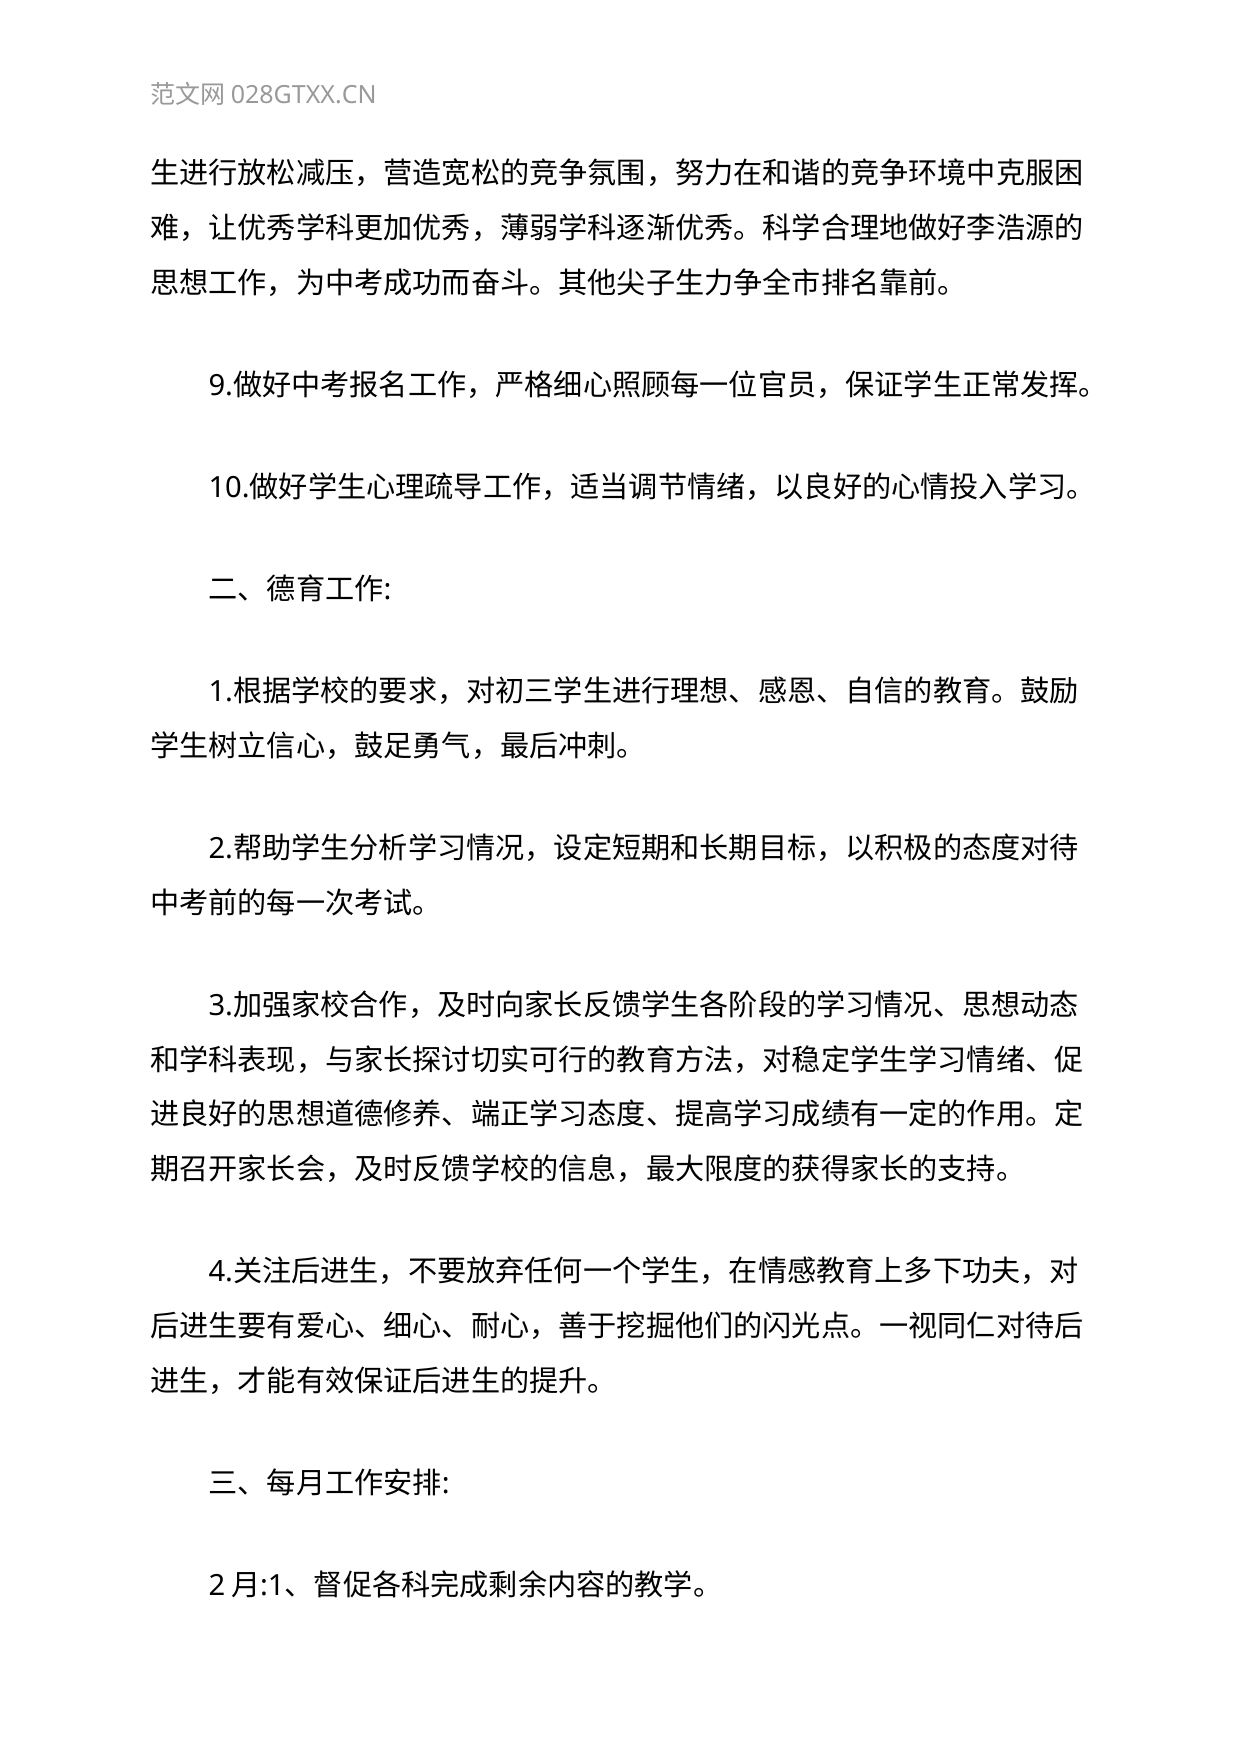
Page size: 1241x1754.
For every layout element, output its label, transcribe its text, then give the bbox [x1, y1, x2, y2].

text 3.加强家校合作，及时向家长反馈学生各阶段的学习情况、思想动态和学科表现，与家长探讨切实可行的教育方法，对稳定学生学习情绪、促进良好的思想道德修养、端正学习态度、提高学习成绩有一定的作用。定期召开家长会，及时反馈学校的信息，最大限度的获得家长的支持。 [150, 981, 1090, 1188]
text 三、每月工作安排: [150, 1459, 1090, 1502]
text 9.做好中考报名工作，严格细心照顾每一位官员，保证学生正常发挥。 [150, 362, 1090, 404]
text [150, 150, 1090, 302]
text 2.帮助学生分析学习情况，设定短期和长期目标，以积极的态度对待中考前的每一次考试。 [150, 824, 1090, 922]
text 1.根据学校的要求，对初三学生进行理想、感恩、自信的教育。鼓励学生树立信心，鼓足勇气，最后冲刺。 [150, 667, 1090, 765]
text 4.关注后进生，不要放弃任何一个学生，在情感教育上多下功夫，对后进生要有爱心、细心、耐心，善于挖掘他们的闪光点。一视同仁对待后进生，才能有效保证后进生的提升。 [150, 1248, 1090, 1400]
text 二、德育工作: [150, 566, 1090, 608]
text 10.做好学生心理疏导工作，适当调节情绪，以良好的心情投入学习。 [150, 463, 1090, 506]
text 2月:1、督促各科完成剩余内容的教学。 [150, 1561, 1090, 1604]
